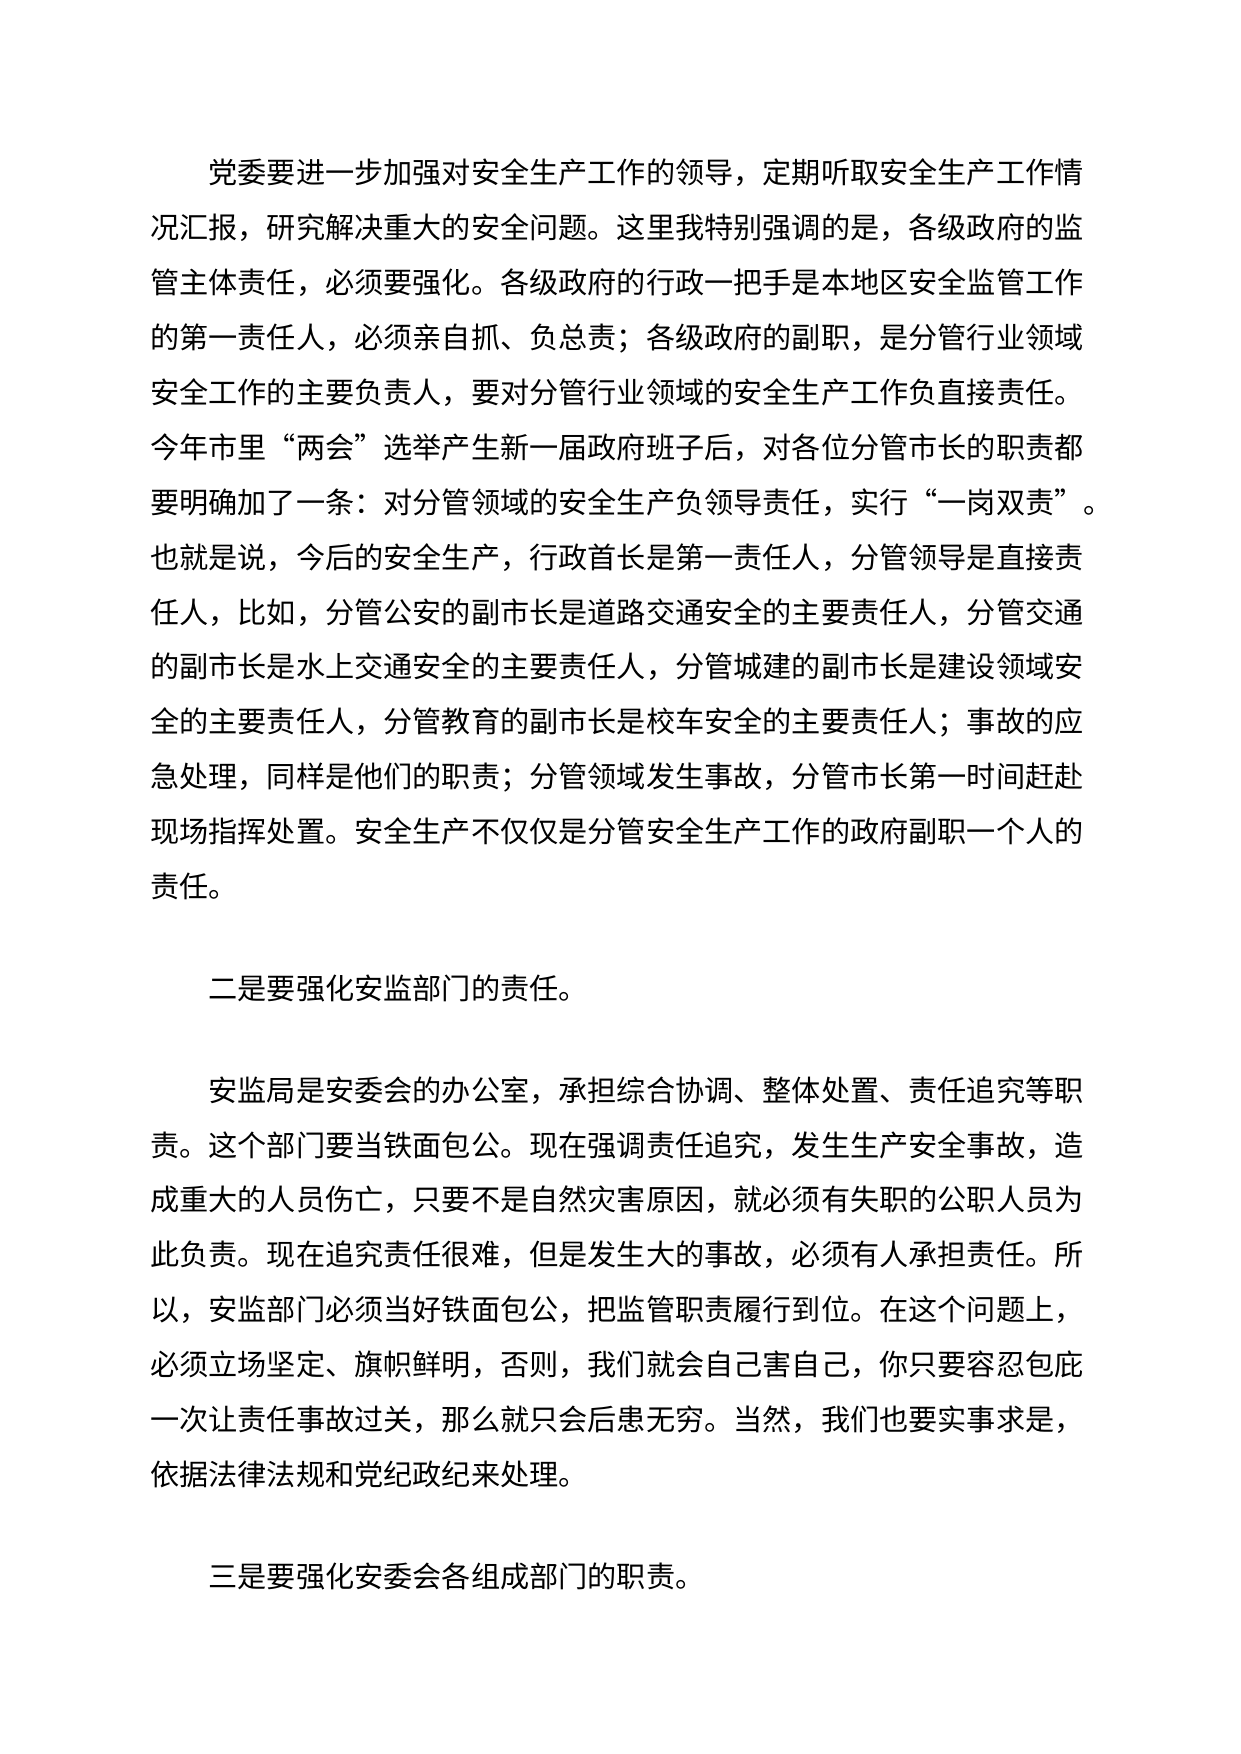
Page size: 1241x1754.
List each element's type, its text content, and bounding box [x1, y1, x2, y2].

text 安监局是安委会的办公室，承担综合协调、整体处置、责任追究等职责。这个部门要当铁面包公。现在强调责任追究，发生生产安全事故，造成重大的人员伤亡，只要不是自然灾害原因，就必须有失职的公职人员为此负责。现在追究责任很难，但是发生大的事故，必须有人承担责任。所以，安监部门必须当好铁面包公，把监管职责履行到位。在这个问题上，必须立场坚定、旗帜鲜明，否则，我们就会自己害自己，你只要容忍包庇一次让责任事故过关，那么就只会后患无穷。当然，我们也要实事求是，依据法律法规和党纪政纪来处理。 [150, 1067, 1090, 1494]
text 二是要强化安监部门的责任。 [150, 965, 1090, 1008]
text 党委要进一步加强对安全生产工作的领导，定期听取安全生产工作情况汇报，研究解决重大的安全问题。这里我特别强调的是，各级政府的监管主体责任，必须要强化。各级政府的行政一把手是本地区安全监管工作的第一责任人，必须亲自抓、负总责；各级政府的副职，是分管行业领域安全工作的主要负责人，要对分管行业领域的安全生产工作负直接责任。今年市里“两会”选举产生新一届政府班子后，对各位分管市长的职责都要明确加了一条：对分管领域的安全生产负领导责任，实行“一岗双责”。也就是说，今后的安全生产，行政首长是第一责任人，分管领导是直接责任人，比如，分管公安的副市长是道路交通安全的主要责任人，分管交通的副市长是水上交通安全的主要责任人，分管城建的副市长是建设领域安全的主要责任人，分管教育的副市长是校车安全的主要责任人；事故的应急处理，同样是他们的职责；分管领域发生事故，分管市长第一时间赶赴现场指挥处置。安全生产不仅仅是分管安全生产工作的政府副职一个人的责任。 [150, 150, 1090, 906]
text 三是要强化安委会各组成部门的职责。 [150, 1553, 1090, 1596]
